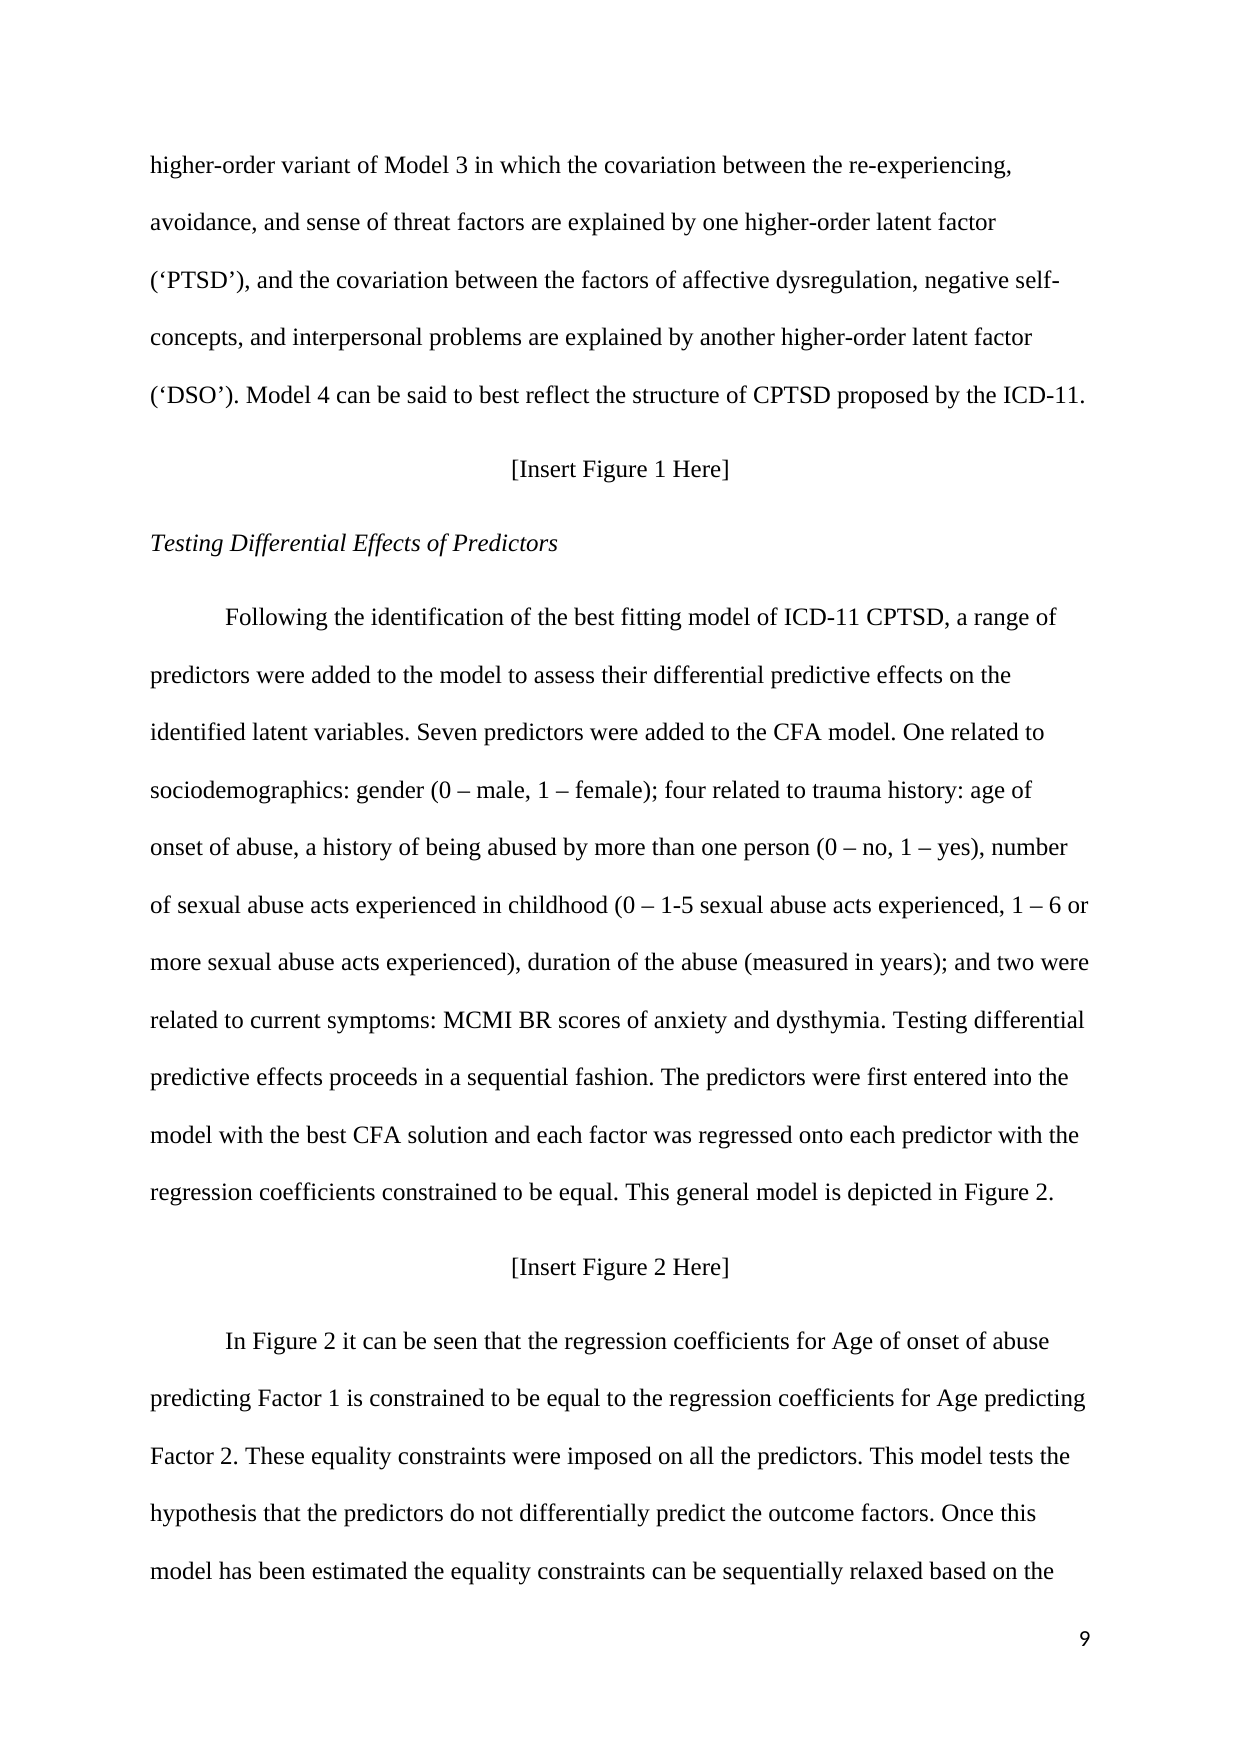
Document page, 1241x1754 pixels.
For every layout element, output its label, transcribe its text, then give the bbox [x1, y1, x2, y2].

text Following the identification of the best fitting model of ICD-11 CPTSD, a range of predictors were added to the model to assess their differential predictive effects on the identified latent variables. Seven predictors were added to the CFA model. One related to sociodemographics: gender (0 – male, 1 – female); four related to trauma history: age of onset of abuse, a history of being abused by more than one person (0 – no, 1 – yes), number of sexual abuse acts experienced in childhood (0 – 1-5 sexual abuse acts experienced, 1 – 6 or more sexual abuse acts experienced), duration of the abuse (measured in years); and two were related to current symptoms: MCMI BR scores of anxiety and dysthymia. Testing differential predictive effects proceeds in a sequential fashion. The predictors were first entered into the model with the best CFA solution and each factor was regressed onto each predictor with the regression coefficients constrained to be equal. This general model is depicted in Figure 2. [150, 602, 1090, 1206]
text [150, 1326, 1090, 1584]
text Testing Differential Effects of Predictors [150, 528, 1090, 557]
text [150, 150, 1090, 409]
text [Insert Figure 2 Here] [150, 1252, 1090, 1280]
text [Insert Figure 1 Here] [150, 454, 1090, 483]
